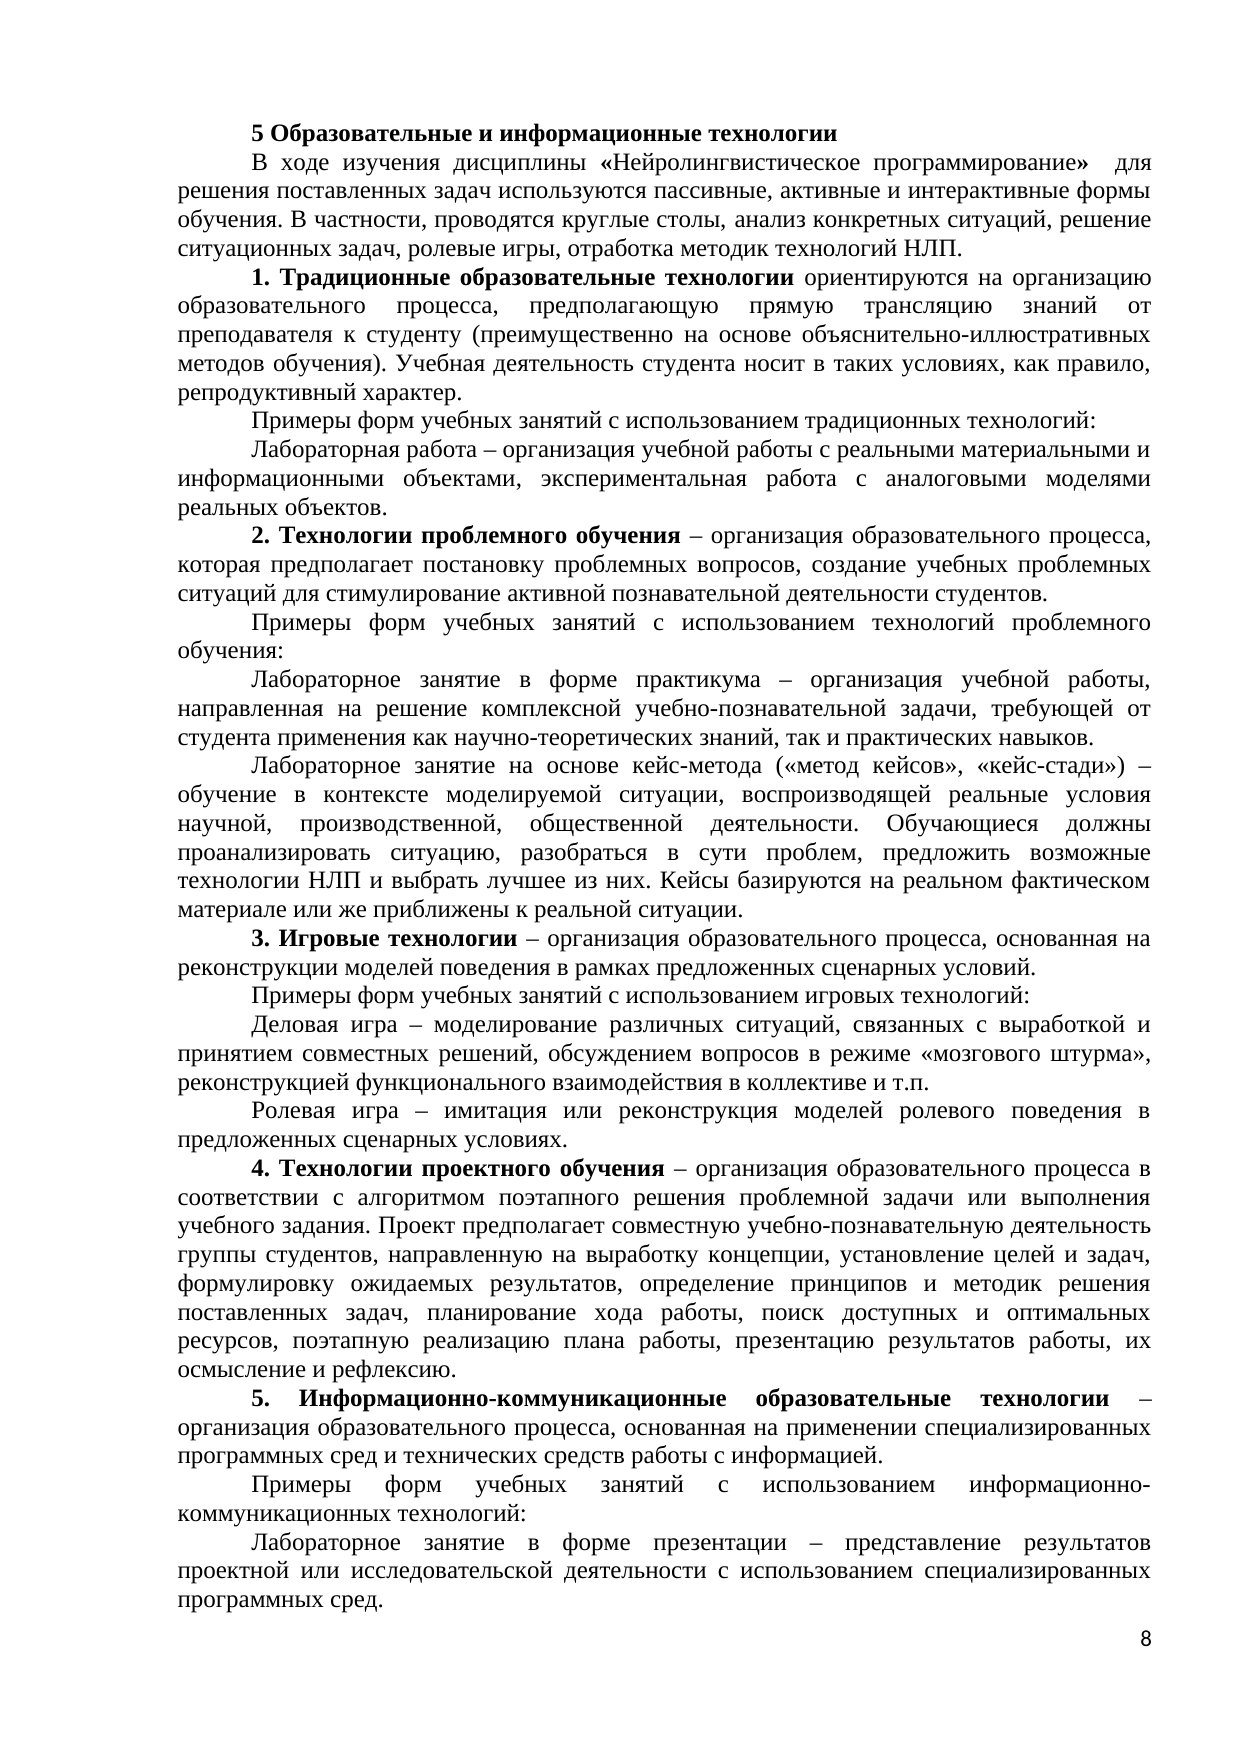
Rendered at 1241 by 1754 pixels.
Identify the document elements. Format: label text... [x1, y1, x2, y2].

text Лабораторное занятие в форме презентации – представление результатов проектной или исследовательской деятельности с использованием специализированных программных сред. [177, 1527, 1152, 1613]
text Лабораторная работа – организация учебной работы с реальными материальными и информационными объектами, экспериментальная работа с аналоговыми моделями реальных объектов. [177, 434, 1152, 521]
text 5. Информационно-коммуникационные образовательные технологии – организация образовательного процесса, основанная на применении специализированных программных сред и технических средств работы с информацией. [177, 1383, 1152, 1469]
text Примеры форм учебных занятий с использованием информационно-коммуникационных технологий: [177, 1469, 1152, 1527]
text Ролевая игра – имитация или реконструкция моделей ролевого поведения в предложенных сценарных условиях. [177, 1096, 1152, 1153]
subtitle В ходе изучения дисциплины «Нейролингвистическое программирование» для решения поставленных задач используются пассивные, активные и интерактивные формы обучения. В частности, проводятся круглые столы, анализ конкретных ситуаций, решение ситуационных задач, ролевые игры, отработка методик технологий НЛП. [177, 147, 1152, 262]
text Деловая игра – моделирование различных ситуаций, связанных с выработкой и принятием совместных решений, обсуждением вопросов в режиме «мозгового штурма», реконструкцией функционального взаимодействия в коллективе и т.п. [177, 1009, 1152, 1096]
text 2. Технологии проблемного обучения – организация образовательного процесса, которая предполагает постановку проблемных вопросов, создание учебных проблемных ситуаций для стимулирование активной познавательной деятельности студентов. [177, 521, 1152, 607]
text Лабораторное занятие в форме практикума – организация учебной работы, направленная на решение комплексной учебно-познавательной задачи, требующей от студента применения как научно-теоретических знаний, так и практических навыков. [177, 664, 1152, 751]
text 3. Игровые технологии – организация образовательного процесса, основанная на реконструкции моделей поведения в рамках предложенных сценарных условий. [177, 923, 1152, 981]
text Примеры форм учебных занятий с использованием традиционных технологий: [177, 406, 1152, 434]
text Примеры форм учебных занятий с использованием игровых технологий: [177, 981, 1152, 1009]
text Примеры форм учебных занятий с использованием технологий проблемного обучения: [177, 607, 1152, 664]
text 4. Технологии проектного обучения – организация образовательного процесса в соответствии с алгоритмом поэтапного решения проблемной задачи или выполнения учебного задания. Проект предполагает совместную учебно-познавательную деятельность группы студентов, направленную на выработку концепции, установление целей и задач, формулировку ожидаемых результатов, определение принципов и методик решения поставленных задач, планирование хода работы, поиск доступных и оптимальных ресурсов, поэтапную реализацию плана работы, презентацию результатов работы, их осмысление и рефлексию. [177, 1153, 1152, 1383]
subtitle 5 Образовательные и информационные технологии [177, 118, 1152, 147]
text Лабораторное занятие на основе кейс-метода («метод кейсов», «кейс-стади») – обучение в контексте моделируемой ситуации, воспроизводящей реальные условия научной, производственной, общественной деятельности. Обучающиеся должны проанализировать ситуацию, разобраться в сути проблем, предложить возможные технологии НЛП и выбрать лучшее из них. Кейсы базируются на реальном фактическом материале или же приближены к реальной ситуации. [177, 751, 1152, 923]
text 1. Традиционные образовательные технологии ориентируются на организацию образовательного процесса, предполагающую прямую трансляцию знаний от преподавателя к студенту (преимущественно на основе объяснительно-иллюстративных методов обучения). Учебная деятельность студента носит в таких условиях, как правило, репродуктивный характер. [177, 262, 1152, 406]
